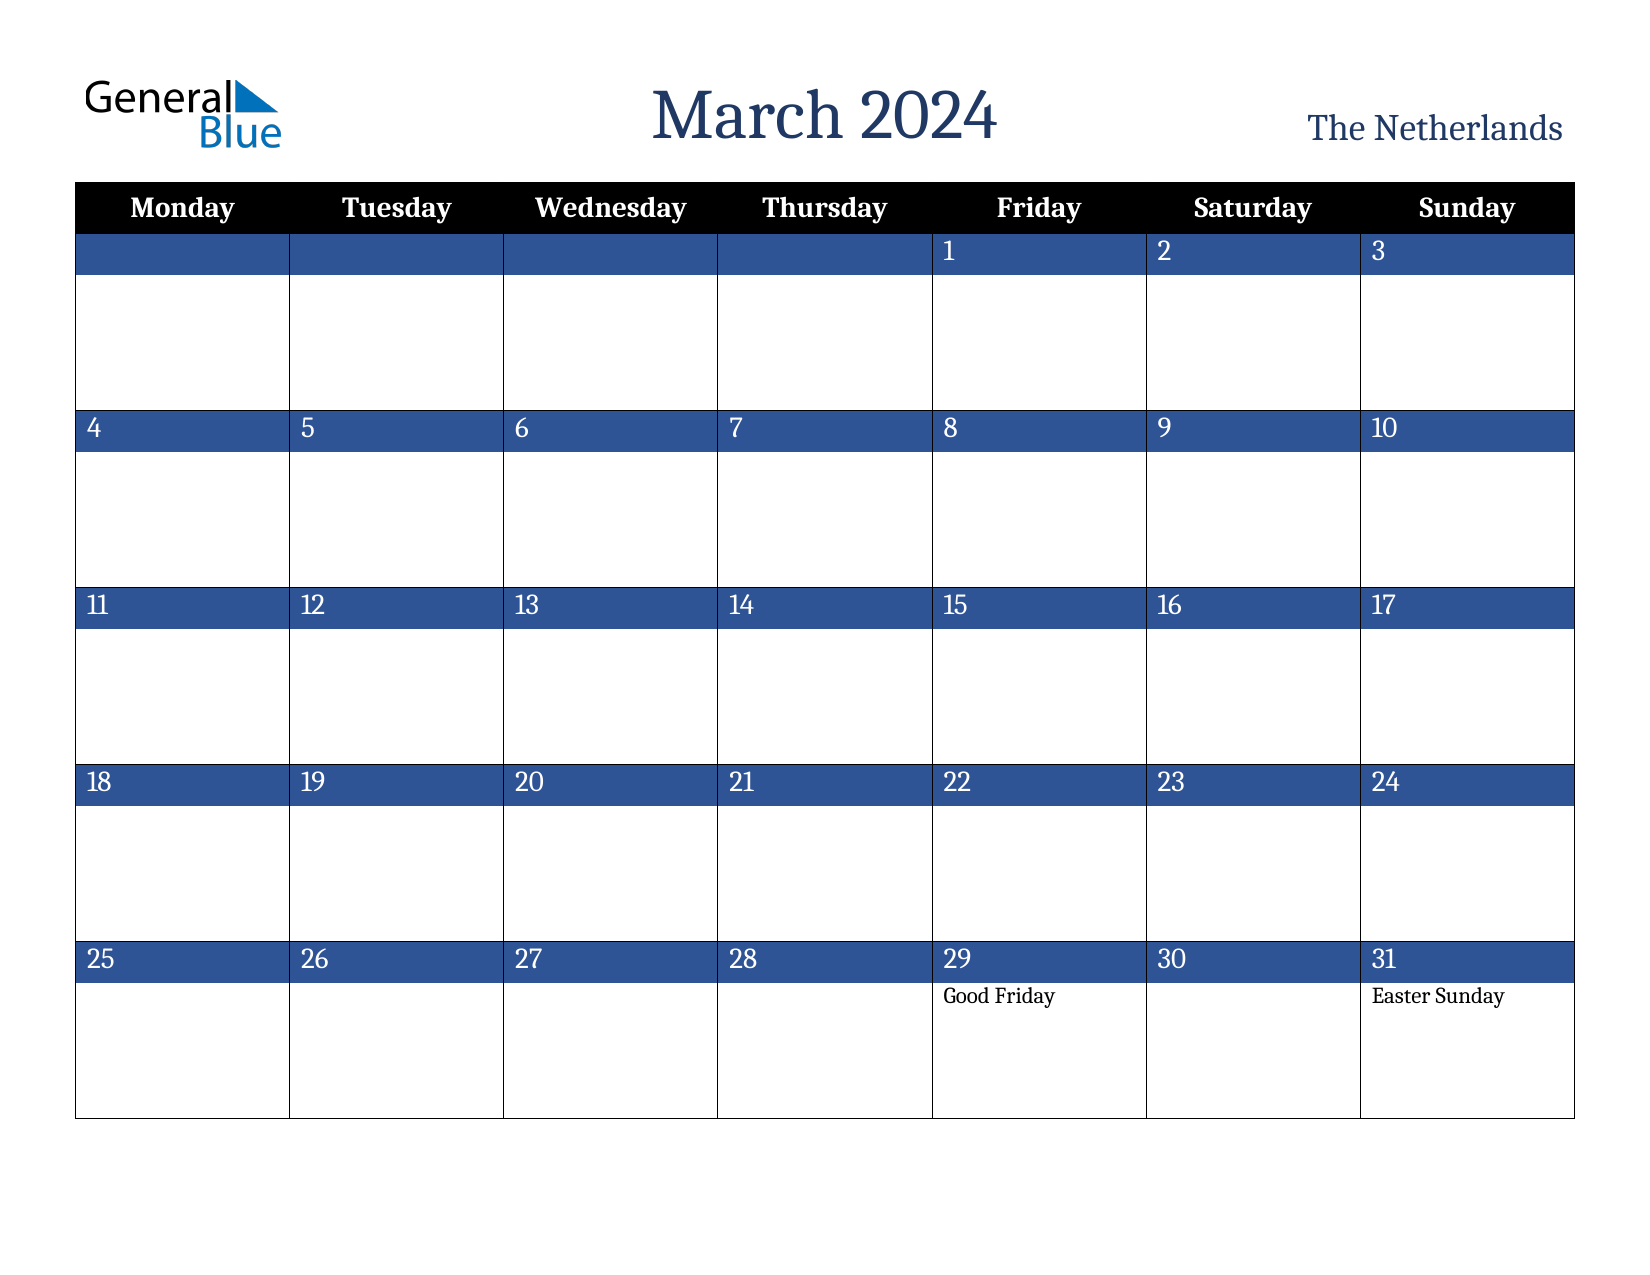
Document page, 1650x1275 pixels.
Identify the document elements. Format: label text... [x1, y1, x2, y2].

table_cell 4 [76, 411, 289, 452]
table_cell [1361, 452, 1574, 587]
table_cell [504, 629, 717, 764]
table_cell [504, 806, 717, 941]
table_cell 30 [1147, 942, 1360, 983]
table_cell 14 [718, 588, 932, 629]
table_cell 29 [933, 942, 1146, 983]
table_cell Sunday [1361, 183, 1574, 233]
table_cell [76, 275, 289, 410]
picture [86, 80, 281, 148]
table_cell [933, 452, 1146, 587]
table_cell 11 [76, 588, 289, 629]
table_cell [1147, 275, 1360, 410]
table_cell [1147, 806, 1360, 941]
table_cell [290, 983, 503, 1118]
table_cell [290, 806, 503, 941]
table_cell [504, 452, 717, 587]
table_cell [76, 806, 289, 941]
table_cell 24 [1361, 765, 1574, 806]
table_cell 19 [290, 765, 503, 806]
table_cell 22 [933, 765, 1146, 806]
table_cell 7 [718, 411, 932, 452]
table_cell 3 [1361, 234, 1574, 275]
table_cell [1361, 806, 1574, 941]
table_header The Netherlands [1146, 75, 1574, 182]
table_cell [718, 234, 932, 275]
table_cell 25 [76, 942, 289, 983]
table_cell 17 [1361, 588, 1574, 629]
table_cell [504, 983, 717, 1118]
table_cell [76, 629, 289, 764]
table_cell [504, 234, 717, 275]
table_cell 8 [933, 411, 1146, 452]
table_cell [76, 452, 289, 587]
table_cell [933, 806, 1146, 941]
table_cell [1147, 452, 1360, 587]
table_cell Saturday [1147, 183, 1360, 233]
table_cell Tuesday [290, 183, 503, 233]
table_cell [933, 629, 1146, 764]
table_cell 16 [1147, 588, 1360, 629]
table_cell [718, 806, 932, 941]
table_cell 18 [76, 765, 289, 806]
table_cell 31 [1361, 942, 1574, 983]
table_cell 23 [1147, 765, 1360, 806]
table_cell 13 [504, 588, 717, 629]
table_header March 2024 [504, 75, 1146, 182]
table_cell 10 [1361, 411, 1574, 452]
table_cell Friday [933, 183, 1146, 233]
table_cell [1147, 629, 1360, 764]
table_header [76, 75, 503, 182]
table_cell Easter Sunday [1361, 983, 1574, 1118]
table_cell Wednesday [504, 183, 717, 233]
table_cell 9 [1147, 411, 1360, 452]
table_cell 21 [718, 765, 932, 806]
table_cell 26 [290, 942, 503, 983]
table_cell 1 [933, 234, 1146, 275]
table_cell [76, 234, 289, 275]
table_cell 15 [933, 588, 1146, 629]
table_cell 6 [504, 411, 717, 452]
table_cell 20 [504, 765, 717, 806]
table_cell [504, 275, 717, 410]
table_cell [718, 629, 932, 764]
table_cell [290, 629, 503, 764]
table_cell [290, 234, 503, 275]
table_cell [1361, 275, 1574, 410]
table_cell Thursday [718, 183, 932, 233]
table_cell 27 [504, 942, 717, 983]
table_cell [718, 983, 932, 1118]
table_cell [290, 452, 503, 587]
table_cell [290, 275, 503, 410]
table_cell 2 [1147, 234, 1360, 275]
table_cell Monday [76, 183, 289, 233]
table_cell Good Friday [933, 983, 1146, 1118]
table_cell 5 [290, 411, 503, 452]
table_cell [76, 983, 289, 1118]
table_cell [1147, 983, 1360, 1118]
table_cell [718, 275, 932, 410]
table_cell [933, 275, 1146, 410]
table_cell [1361, 629, 1574, 764]
table_cell [718, 452, 932, 587]
table_cell 12 [290, 588, 503, 629]
table_cell 28 [718, 942, 932, 983]
